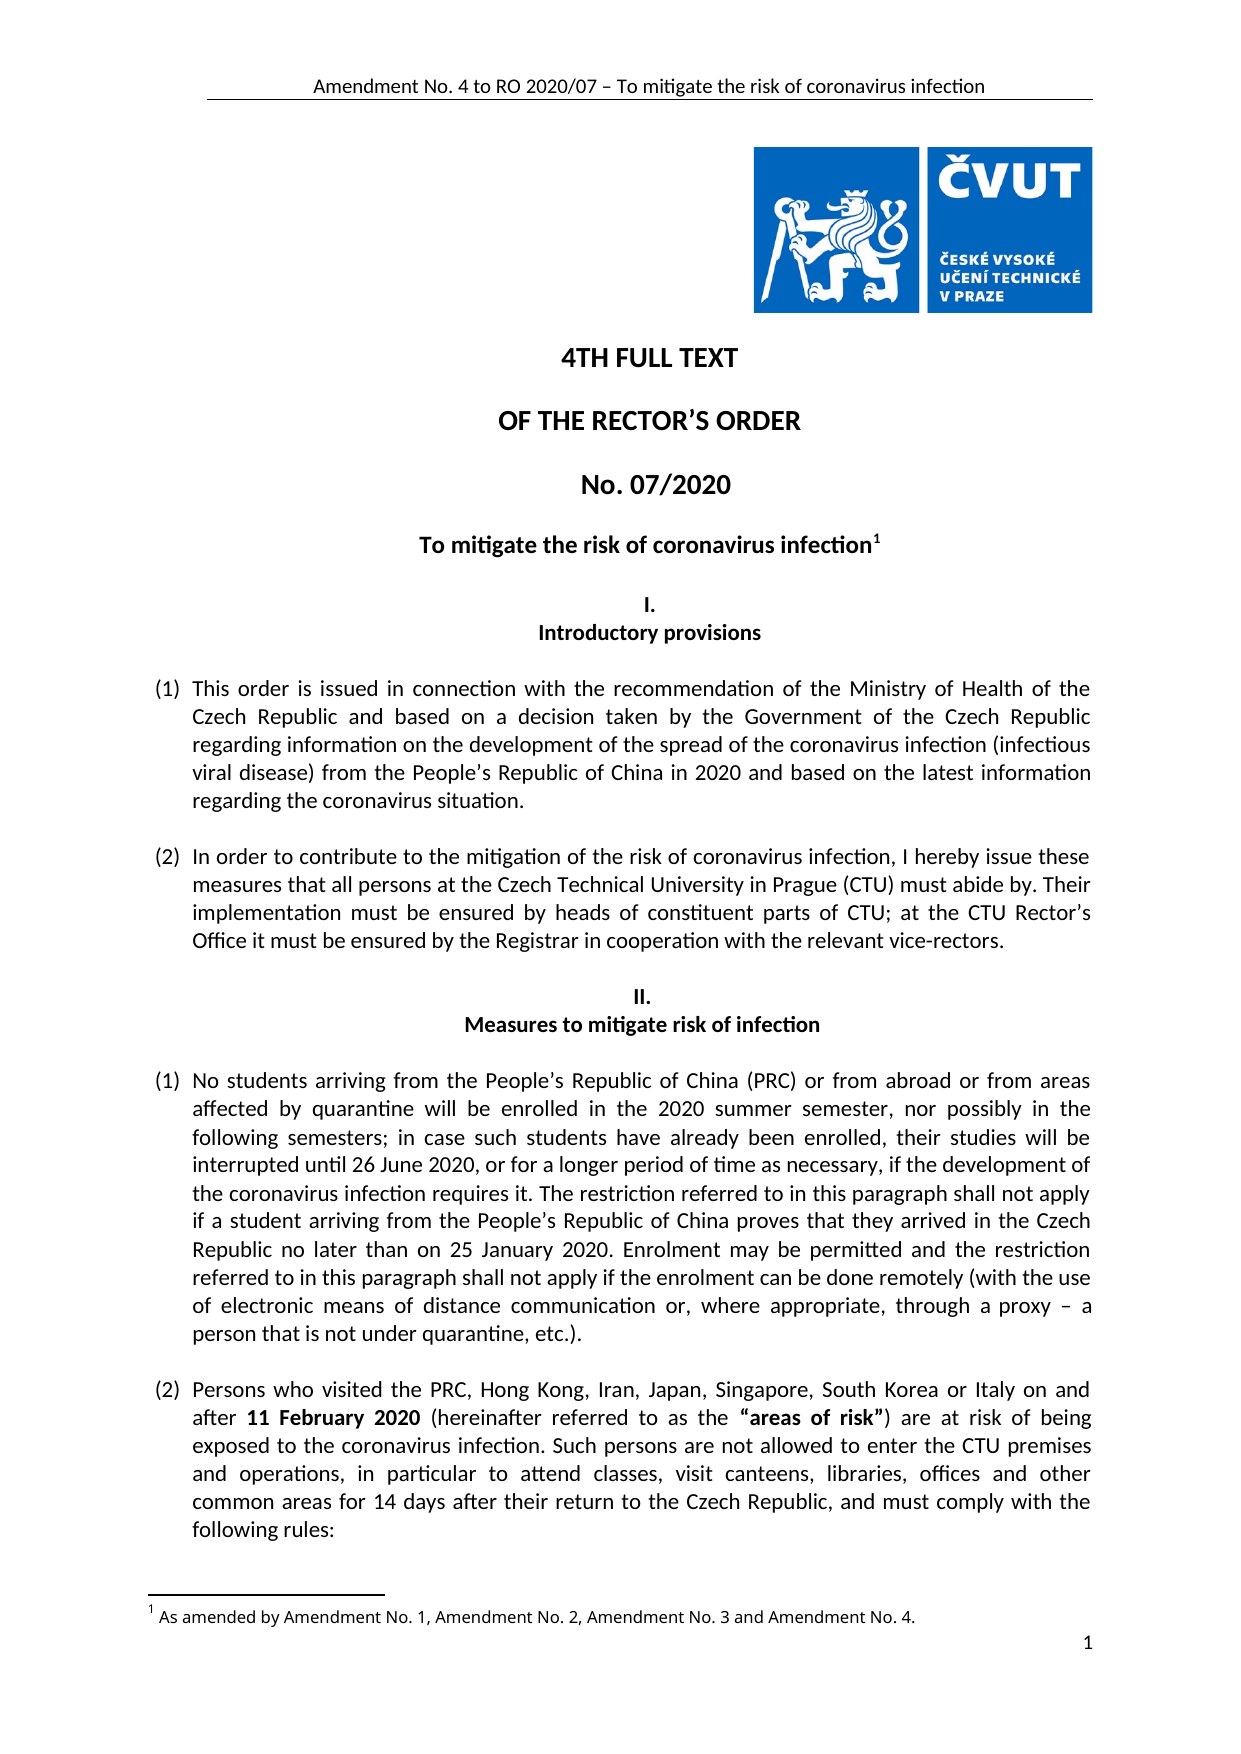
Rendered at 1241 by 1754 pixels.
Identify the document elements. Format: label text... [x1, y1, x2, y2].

list In order to contribute to the mitigation of the risk of coronavirus infection, I hereby issue these measures that all persons at the Czech Technical University in Prague (CTU) must abide by. Their implementation must be ensured by heads of constituent parts of CTU; at the CTU Rector’s Office it must be ensured by the Registrar in cooperation with the relevant vice-rectors. [154, 842, 1093, 954]
list This order is issued in connection with the recommendation of the Ministry of Health of the Czech Republic and based on a decision taken by the Government of the Czech Republic regarding information on the development of the spread of the coronavirus infection (infectious viral disease) from the People’s Republic of China in 2020 and based on the latest information regarding the coronavirus situation. [154, 674, 1093, 814]
text I. [207, 590, 1093, 618]
text OF THE RECTOR’S ORDER [207, 402, 1093, 438]
list Measures to mitigate risk of infection [192, 1011, 1093, 1038]
list No students arriving from the People’s Republic of China (PRC) or from abroad or from areas affected by quarantine will be enrolled in the 2020 summer semester, nor possibly in the following semesters; in case such students have already been enrolled, their studies will be interrupted until 26 June 2020, or for a longer period of time as necessary, if the development of the coronavirus infection requires it. The restriction referred to in this paragraph shall not apply if a student arriving from the People’s Republic of China proves that they arrived in the Czech Republic no later than on 25 January 2020. Enrolment may be permitted and the restriction referred to in this paragraph shall not apply if the enrolment can be done remotely (with the use of electronic means of distance communication or, where appropriate, through a proxy – a person that is not under quarantine, etc.). [154, 1067, 1093, 1347]
list II. [192, 982, 1093, 1011]
list Persons who visited the PRC, Hong Kong, Iran, Japan, Singapore, South Korea or Italy on and after 11 February 2020 (hereinafter referred to as the “areas of risk”) are at risk of being exposed to the coronavirus infection. Such persons are not allowed to enter the CTU premises and operations, in particular to attend classes, visit canteens, libraries, offices and other common areas for 14 days after their return to the Czech Republic, and must comply with the following rules: [154, 1375, 1093, 1543]
picture [753, 147, 1093, 313]
text 4th FULL TEXT [207, 339, 1093, 374]
text To mitigate the risk of coronavirus infection [207, 529, 1093, 560]
text No. 07/2020 [244, 466, 1093, 501]
text Introductory provisions [207, 618, 1093, 646]
